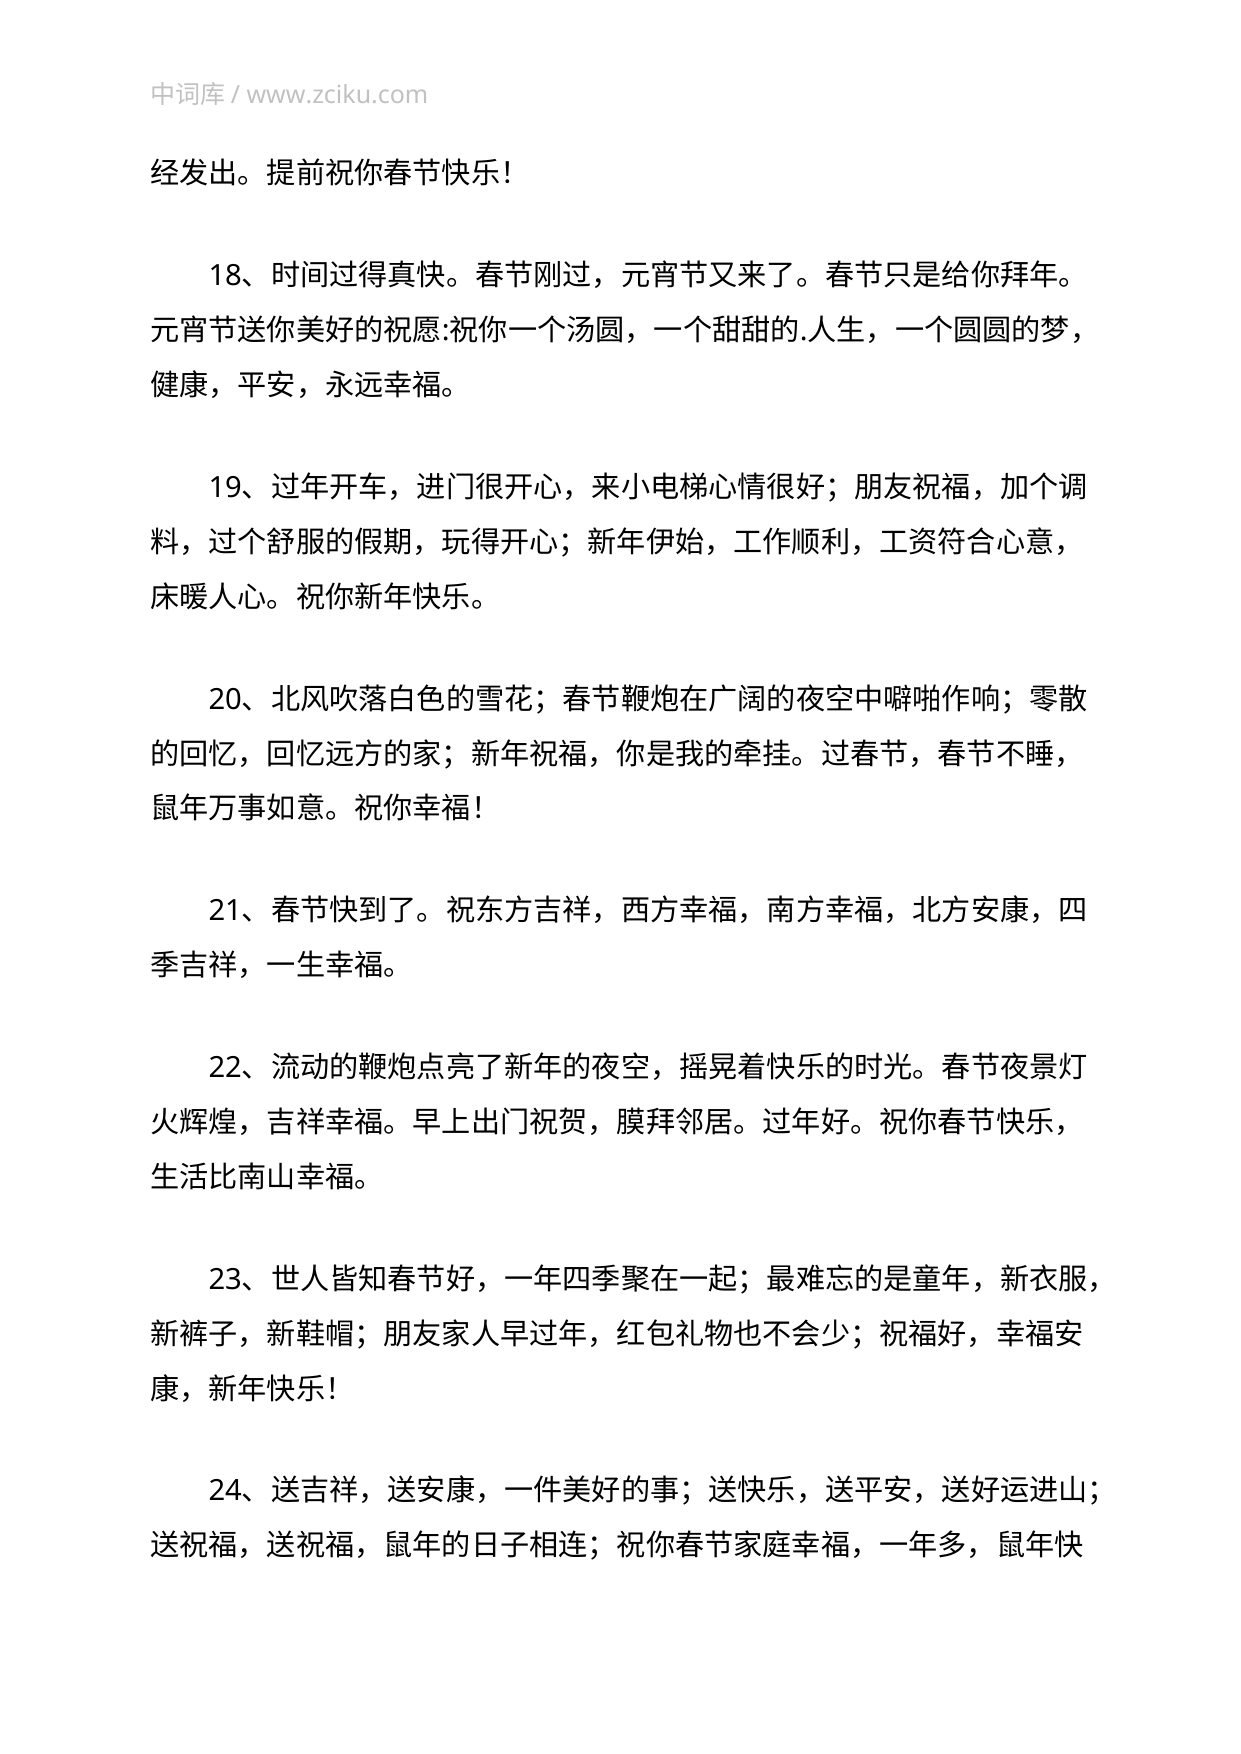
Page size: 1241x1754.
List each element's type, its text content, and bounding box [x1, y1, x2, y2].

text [150, 150, 1090, 192]
text 19、过年开车，进门很开心，来小电梯心情很好；朋友祝福，加个调料，过个舒服的假期，玩得开心；新年伊始，工作顺利，工资符合心意，床暖人心。祝你新年快乐。 [150, 463, 1090, 616]
text 20、北风吹落白色的雪花；春节鞭炮在广阔的夜空中噼啪作响；零散的回忆，回忆远方的家；新年祝福，你是我的牵挂。过春节，春节不睡，鼠年万事如意。祝你幸福！ [150, 675, 1090, 827]
text 21、春节快到了。祝东方吉祥，西方幸福，南方幸福，北方安康，四季吉祥，一生幸福。 [150, 887, 1090, 984]
text 22、流动的鞭炮点亮了新年的夜空，摇晃着快乐的时光。春节夜景灯火辉煌，吉祥幸福。早上出门祝贺，膜拜邻居。过年好。祝你春节快乐，生活比南山幸福。 [150, 1044, 1090, 1196]
text 18、时间过得真快。春节刚过，元宵节又来了。春节只是给你拜年。元宵节送你美好的祝愿:祝你一个汤圆，一个甜甜的.人生，一个圆圆的梦，健康，平安，永远幸福。 [150, 252, 1090, 404]
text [150, 1467, 1090, 1564]
text 23、世人皆知春节好，一年四季聚在一起；最难忘的是童年，新衣服，新裤子，新鞋帽；朋友家人早过年，红包礼物也不会少；祝福好，幸福安康，新年快乐！ [150, 1255, 1090, 1407]
